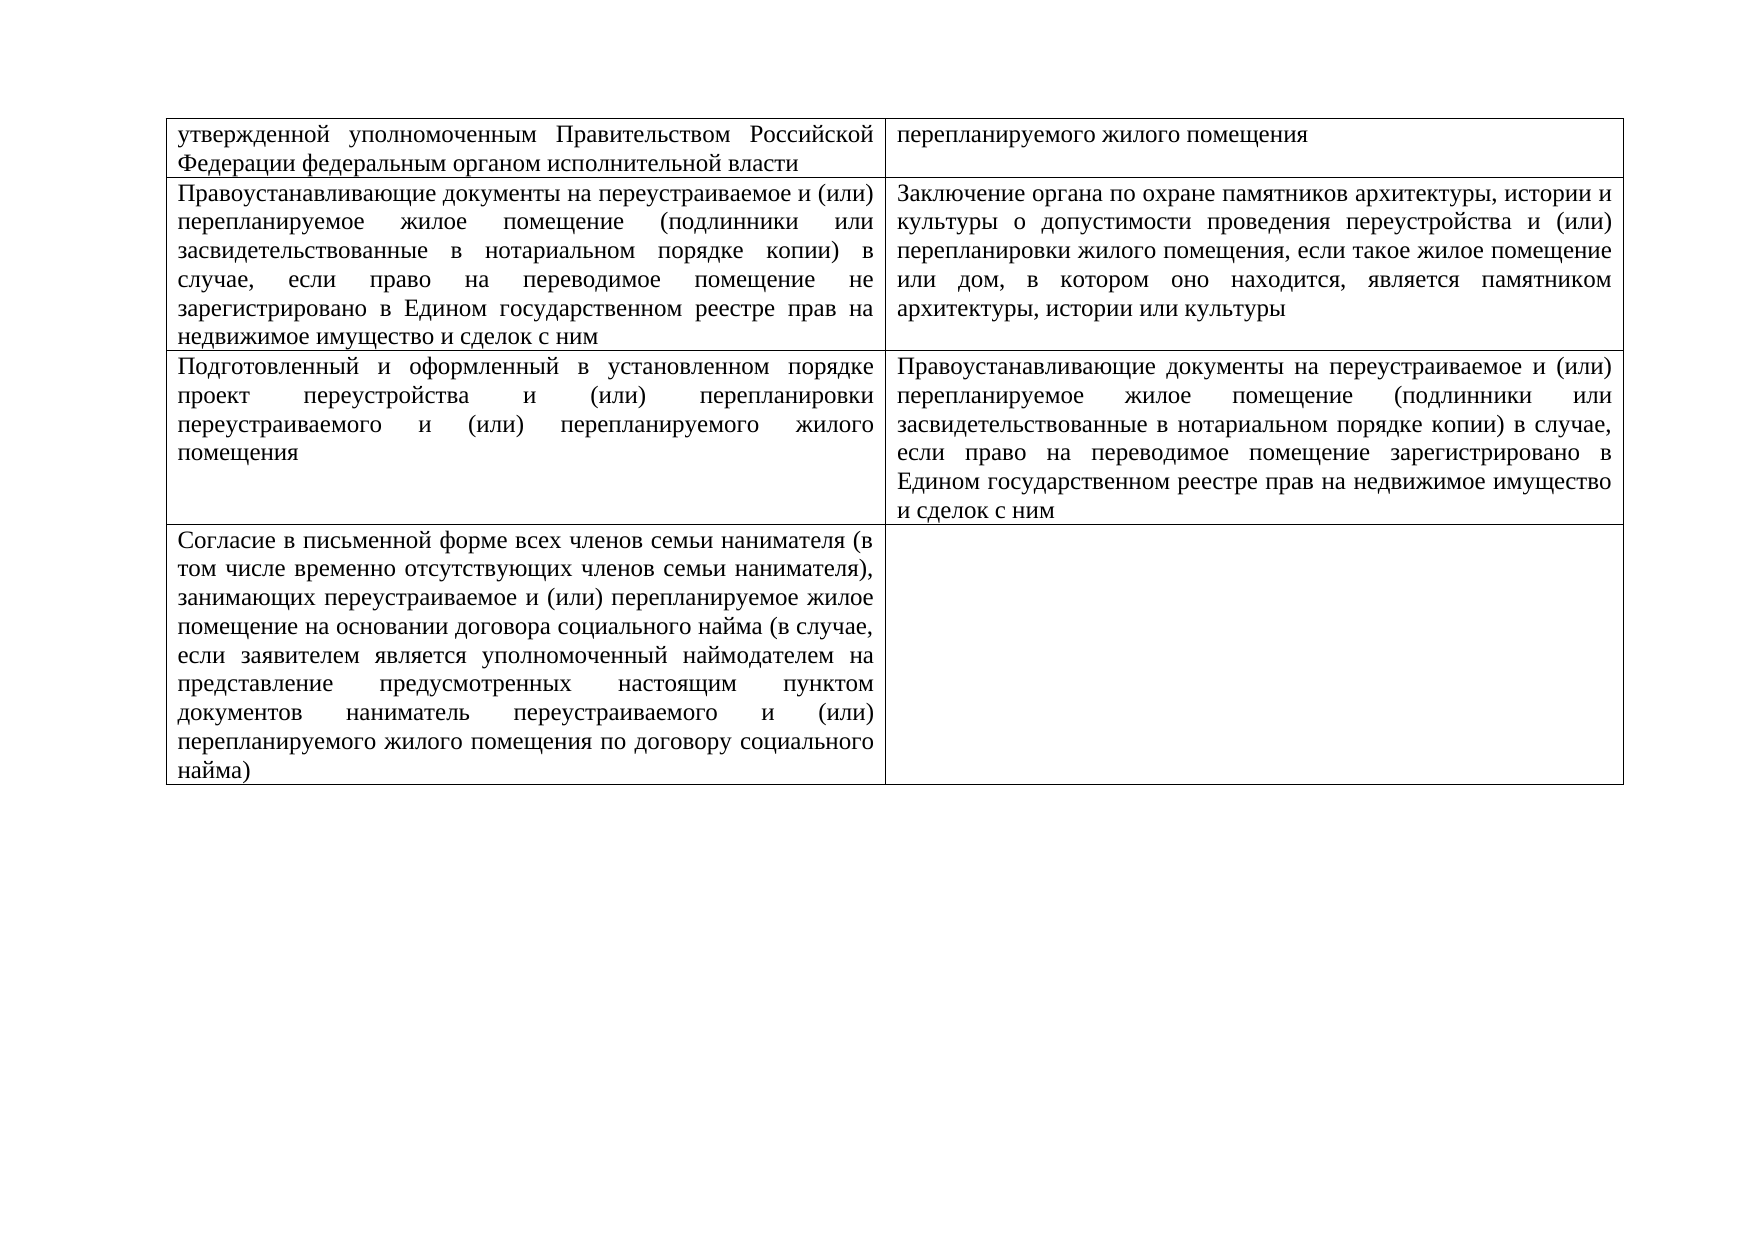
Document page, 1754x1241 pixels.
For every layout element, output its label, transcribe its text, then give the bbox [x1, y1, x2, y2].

table_cell Правоустанавливающие документы на переустраиваемое и (или) перепланируемое жилое помещение (подлинники или засвидетельствованные в нотариальном порядке копии) в случае, если право на переводимое помещение не зарегистрировано в Едином государственном реестре прав на недвижимое имущество и сделок с ним [167, 178, 885, 350]
table_cell Заключение органа по охране памятников архитектуры, истории и культуры о допустимости проведения переустройства и (или) перепланировки жилого помещения, если такое жилое помещение или дом, в котором оно находится, является памятником архитектуры, истории или культуры [886, 178, 1623, 350]
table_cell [167, 119, 885, 177]
table_cell Подготовленный и оформленный в установленном порядке проект переустройства и (или) перепланировки переустраиваемого и (или) перепланируемого жилого помещения [167, 351, 885, 524]
table_cell [886, 525, 1623, 783]
table_cell Согласие в письменной форме всех членов семьи нанимателя (в том числе временно отсутствующих членов семьи нанимателя), занимающих переустраиваемое и (или) перепланируемое жилое помещение на основании договора социального найма (в случае, если заявителем является уполномоченный наймодателем на представление предусмотренных настоящим пунктом документов наниматель переустраиваемого и (или) перепланируемого жилого помещения по договору социального найма) [167, 525, 885, 783]
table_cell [886, 119, 1623, 177]
table_cell Правоустанавливающие документы на переустраиваемое и (или) перепланируемое жилое помещение (подлинники или засвидетельствованные в нотариальном порядке копии) в случае, если право на переводимое помещение зарегистрировано в Едином государственном реестре прав на недвижимое имущество и сделок с ним [886, 351, 1623, 524]
